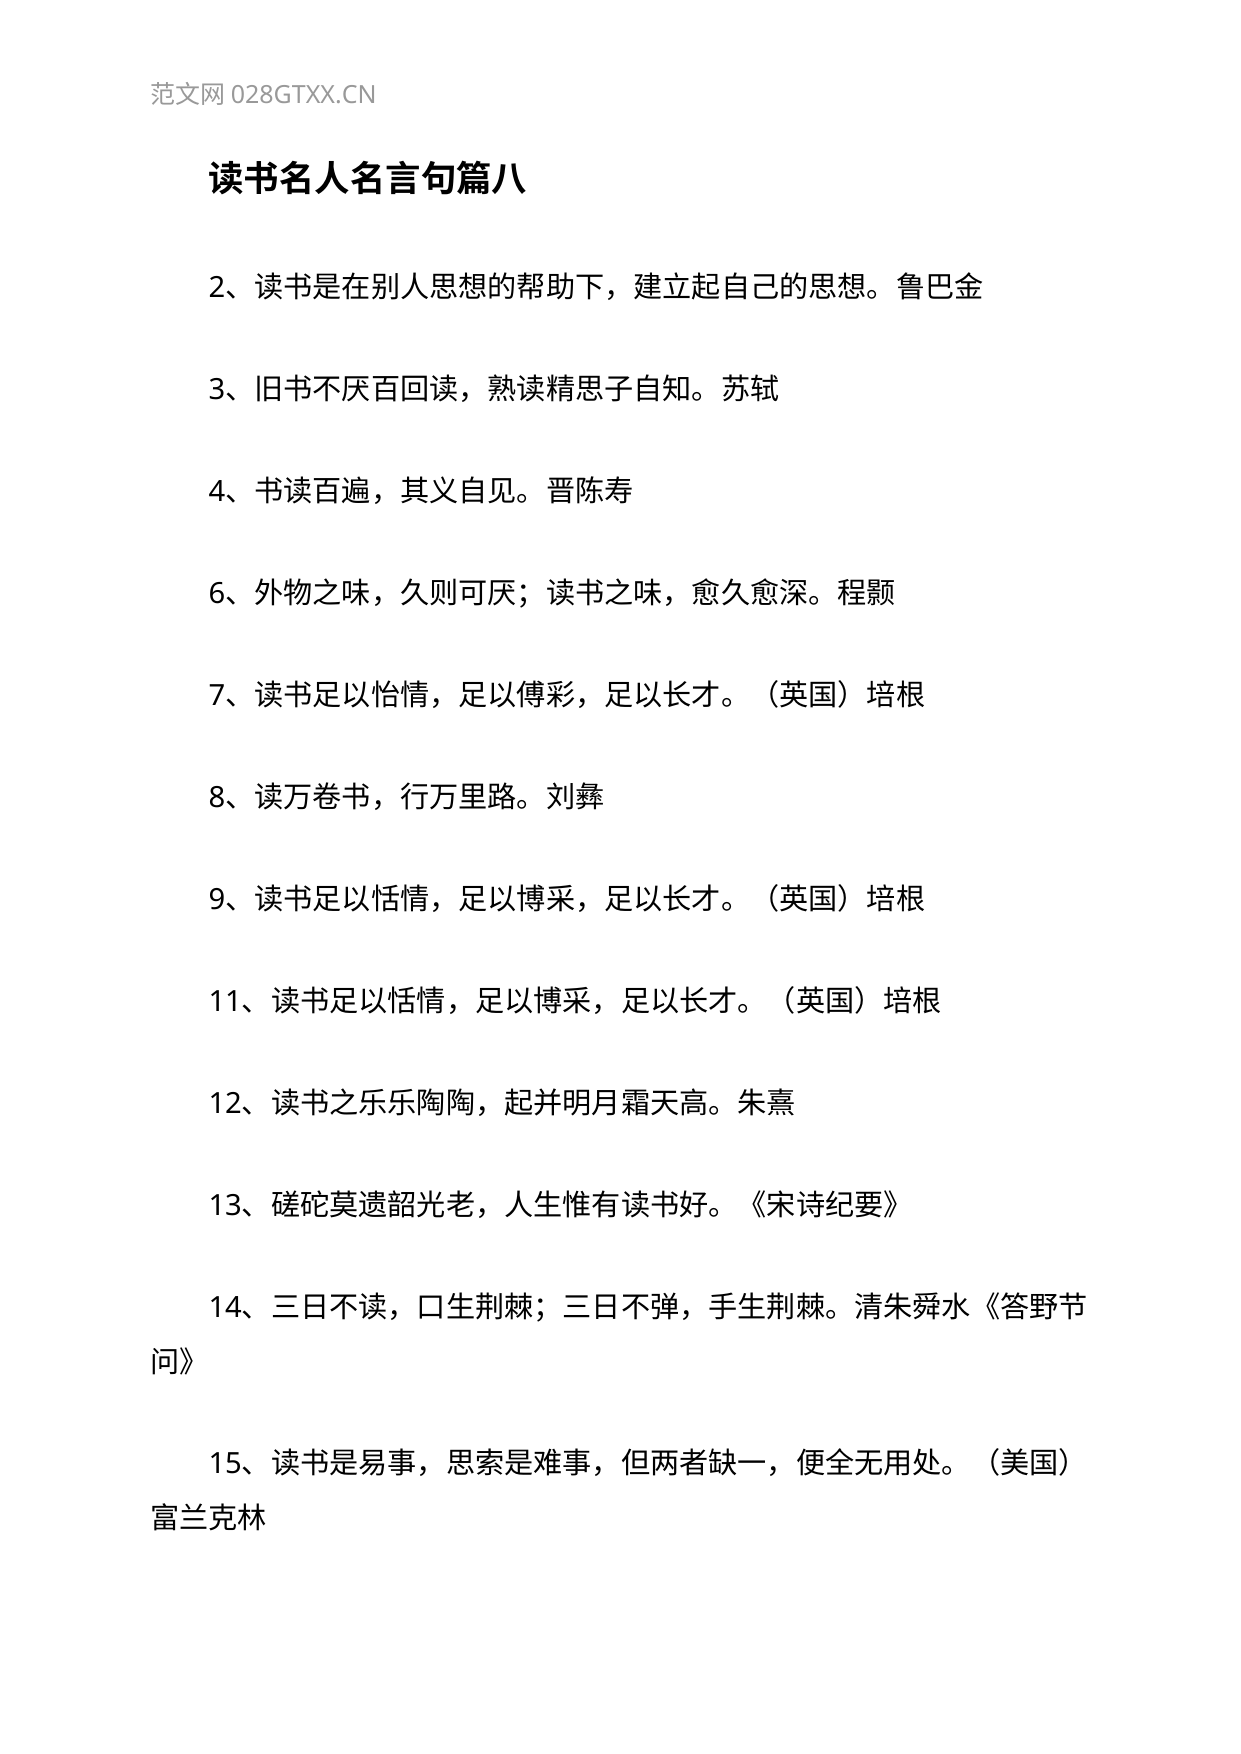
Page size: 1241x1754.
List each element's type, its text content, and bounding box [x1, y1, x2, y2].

text 8、读万卷书，行万里路。刘彝 [150, 773, 1090, 816]
text 9、读书足以恬情，足以博采，足以长才。（英国）培根 [150, 875, 1090, 918]
text 3、旧书不厌百回读，熟读精思子自知。苏轼 [150, 365, 1090, 408]
text 4、书读百遍，其义自见。晋陈寿 [150, 467, 1090, 510]
text 2、读书是在别人思想的帮助下，建立起自己的思想。鲁巴金 [150, 263, 1090, 306]
text 15、读书是易事，思索是难事，但两者缺一，便全无用处。（美国）富兰克林 [150, 1440, 1090, 1537]
text 7、读书足以怡情，足以傅彩，足以长才。（英国）培根 [150, 671, 1090, 714]
text 13、磋砣莫遗韶光老，人生惟有读书好。《宋诗纪要》 [150, 1181, 1090, 1224]
text 6、外物之味，久则可厌；读书之味，愈久愈深。程颢 [150, 569, 1090, 612]
text 12、读书之乐乐陶陶，起并明月霜天高。朱熹 [150, 1079, 1090, 1122]
text 读书名人名言句篇八 [150, 150, 1090, 201]
text 11、读书足以恬情，足以博采，足以长才。（英国）培根 [150, 977, 1090, 1020]
text 14、三日不读，口生荆棘；三日不弹，手生荆棘。清朱舜水《答野节问》 [150, 1283, 1090, 1381]
